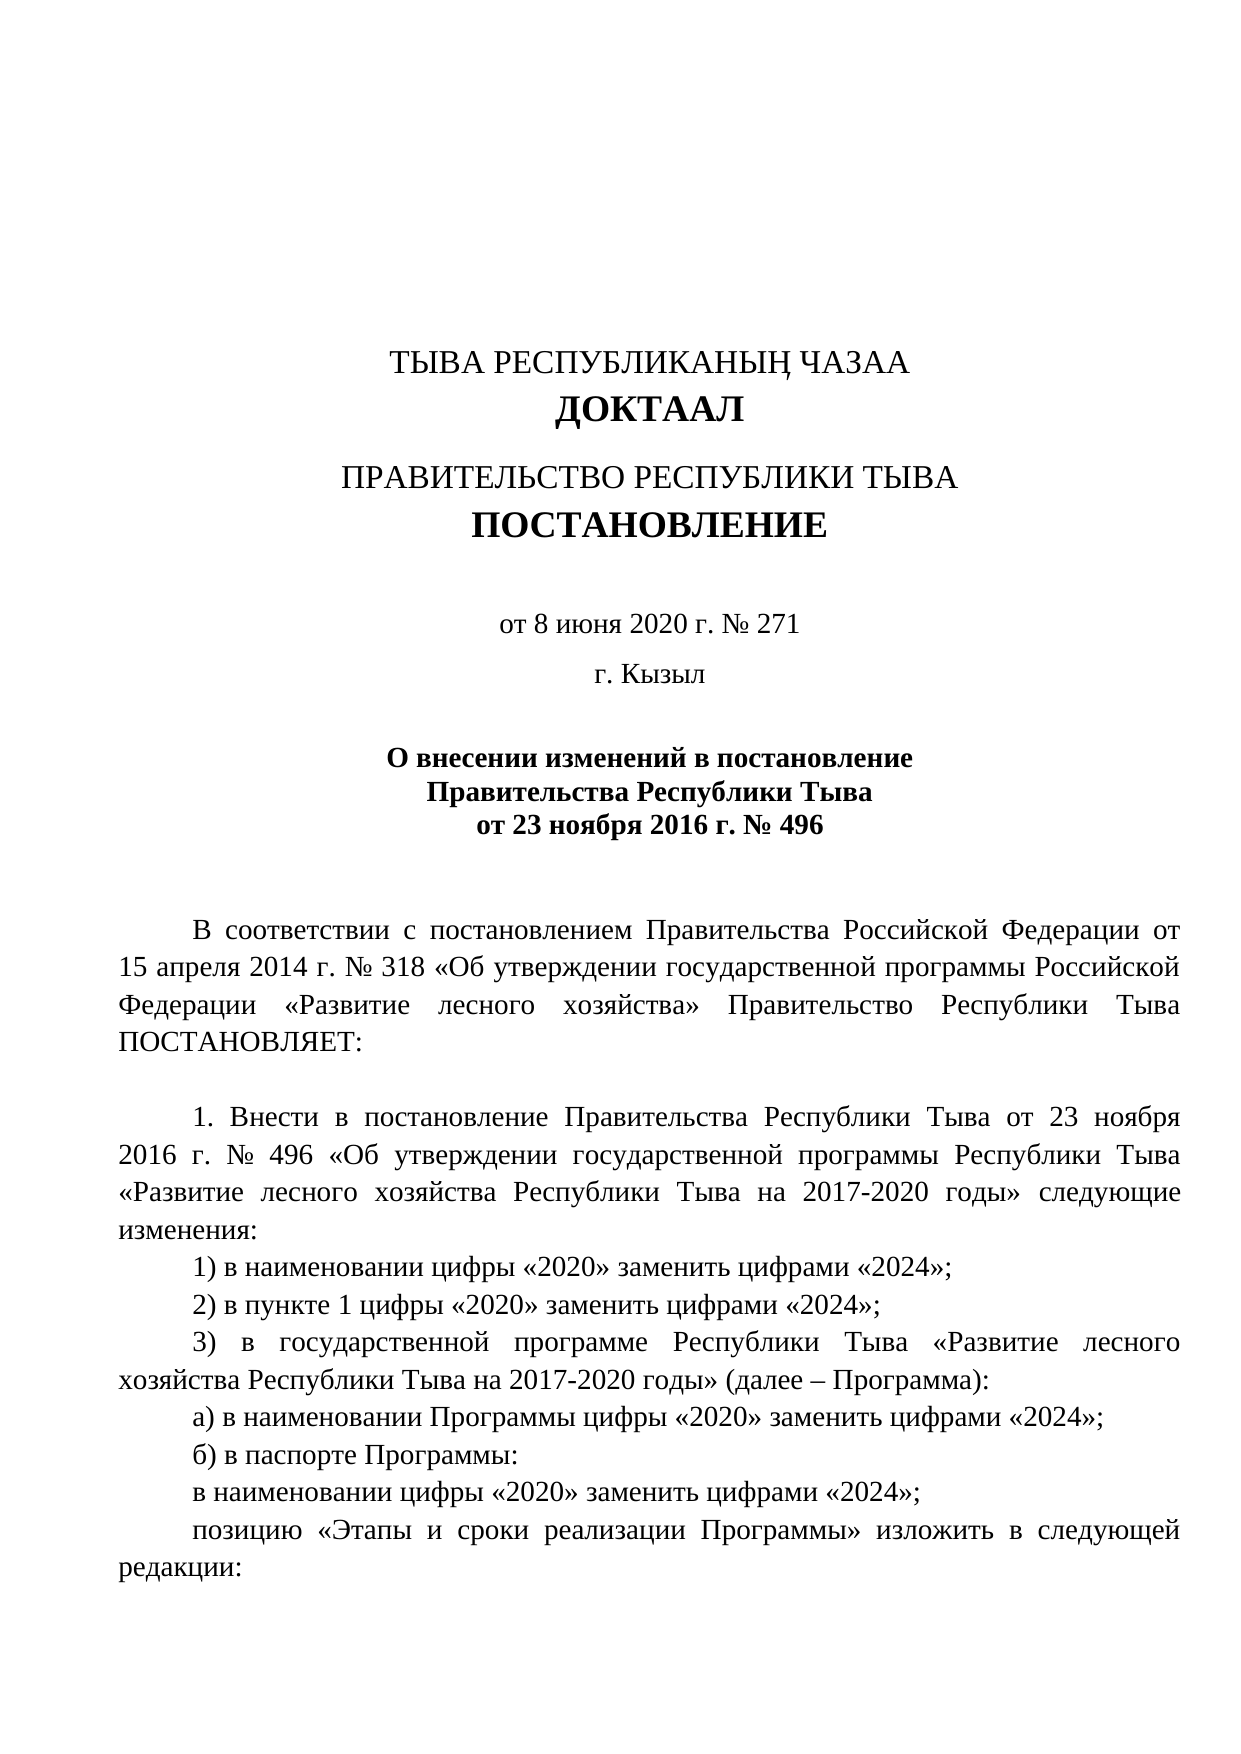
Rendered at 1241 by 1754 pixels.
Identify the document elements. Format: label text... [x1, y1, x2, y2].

text Правительства Республики Тыва [118, 774, 1181, 807]
text позицию «Этапы и сроки реализации Программы» изложить в следующей редакции: [118, 1508, 1181, 1583]
text г. Кызыл [118, 656, 1181, 690]
text б) в паспорте Программы: [118, 1433, 1181, 1470]
text 2) в пункте 1 цифры «2020» заменить цифрами «2024»; [118, 1283, 1181, 1320]
text О внесении изменений в постановление [118, 740, 1181, 774]
text от 8 июня 2020 г. № 271 [118, 606, 1181, 639]
text ПРАВИТЕЛЬСТВО РЕСПУБЛИКИ ТЫВА ПОСТАНОВЛЕНИЕ [118, 457, 1181, 545]
text 3) в государственной программе Республики Тыва «Развитие лесного хозяйства Республики Тыва на 2017-2020 годы» (далее – Программа): [118, 1320, 1181, 1395]
text В соответствии с постановлением Правительства Российской Федерации от 15 апреля 2014 г. № 318 «Об утверждении государственной программы Российской Федерации «Развитие лесного хозяйства» Правительство Республики Тыва ПОСТАНОВЛЯЕТ: [118, 908, 1181, 1058]
text 1. Внести в постановление Правительства Республики Тыва от 23 ноября 2016 г. № 496 «Об утверждении государственной программы Республики Тыва «Развитие лесного хозяйства Республики Тыва на 2017-2020 годы» следующие изменения: [118, 1095, 1181, 1245]
text в наименовании цифры «2020» заменить цифрами «2024»; [118, 1470, 1181, 1508]
text ТЫВА РЕСПУБЛИКАНЫӉ ЧАЗАА ДОКТААЛ [118, 342, 1181, 430]
text от 23 ноября 2016 г. № 496 [118, 807, 1181, 841]
text 1) в наименовании цифры «2020» заменить цифрами «2024»; [118, 1245, 1181, 1283]
text а) в наименовании Программы цифры «2020» заменить цифрами «2024»; [118, 1395, 1181, 1433]
